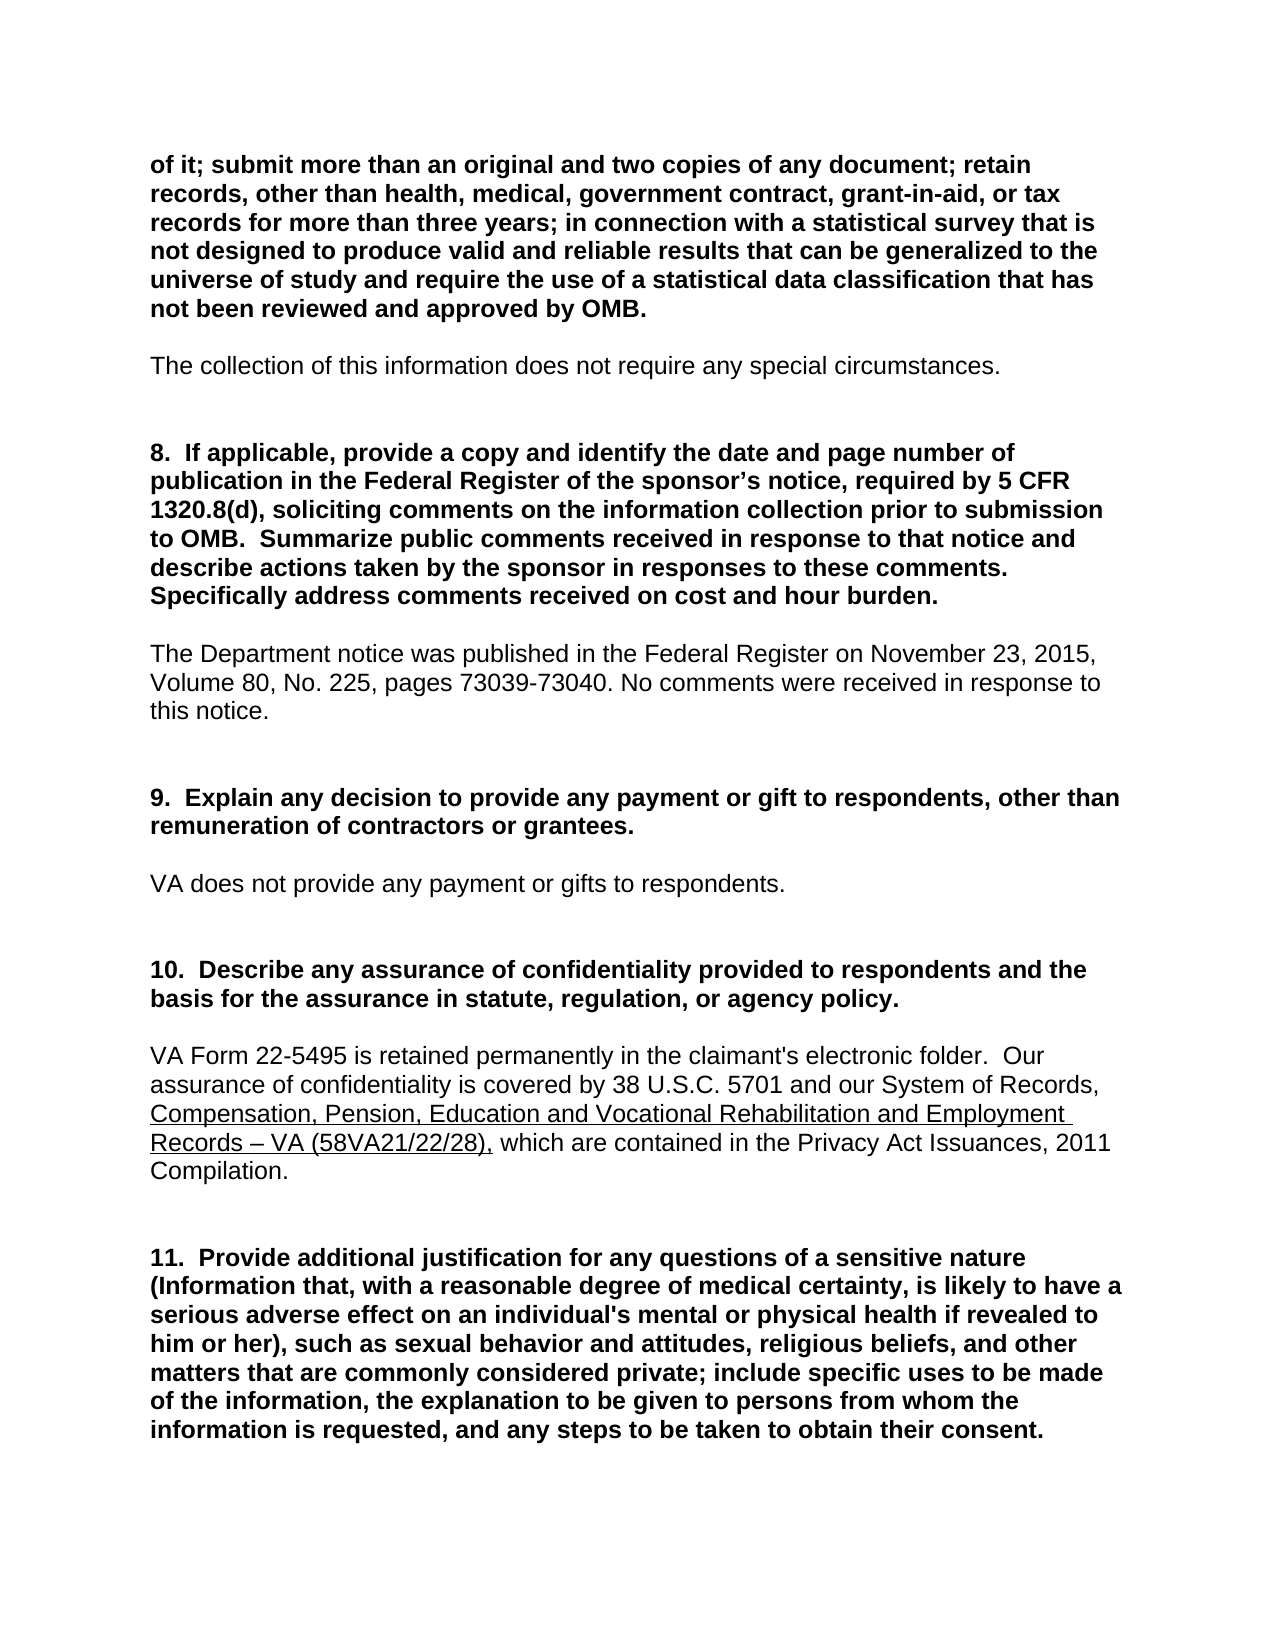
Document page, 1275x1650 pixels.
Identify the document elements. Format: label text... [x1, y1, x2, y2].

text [150, 150, 1125, 322]
text 11. Provide additional justification for any questions of a sensitive nature (Information that, with a reasonable degree of medical certainty, is likely to have a serious adverse effect on an individual's mental or physical health if revealed to him or her), such as sexual behavior and attitudes, religious beliefs, and other matters that are commonly considered private; include specific uses to be made of the information, the explanation to be given to persons from whom the information is requested, and any steps to be taken to obtain their consent. [150, 1242, 1125, 1444]
text 9. Explain any decision to provide any payment or gift to respondents, other than remuneration of contractors or grantees. [150, 782, 1125, 840]
text The collection of this information does not require any special circumstances. [150, 351, 1125, 380]
text VA Form 22-5495 is retained permanently in the claimant's electronic folder. Our assurance of confidentiality is covered by 38 U.S.C. 5701 and our System of Records, Compensation, Pension, Education and Vocational Rehabilitation and Employment Records – VA (58VA21/22/28), which are contained in the Privacy Act Issuances, 2011 Compilation. [150, 1041, 1125, 1185]
text 8. If applicable, provide a copy and identify the date and page number of publication in the Federal Register of the sponsor’s notice, required by 5 CFR 1320.8(d), soliciting comments on the information collection prior to submission to OMB. Summarize public comments received in response to that notice and describe actions taken by the sponsor in responses to these comments. Specifically address comments received on cost and hour burden. [150, 437, 1125, 610]
text 10. Describe any assurance of confidentiality provided to respondents and the basis for the assurance in statute, regulation, or agency policy. [150, 955, 1125, 1012]
text The Department notice was published in the Federal Register on November 23, 2015, Volume 80, No. 225, pages 73039-73040. No comments were received in response to this notice. [150, 639, 1125, 725]
text VA does not provide any payment or gifts to respondents. [150, 869, 1125, 897]
